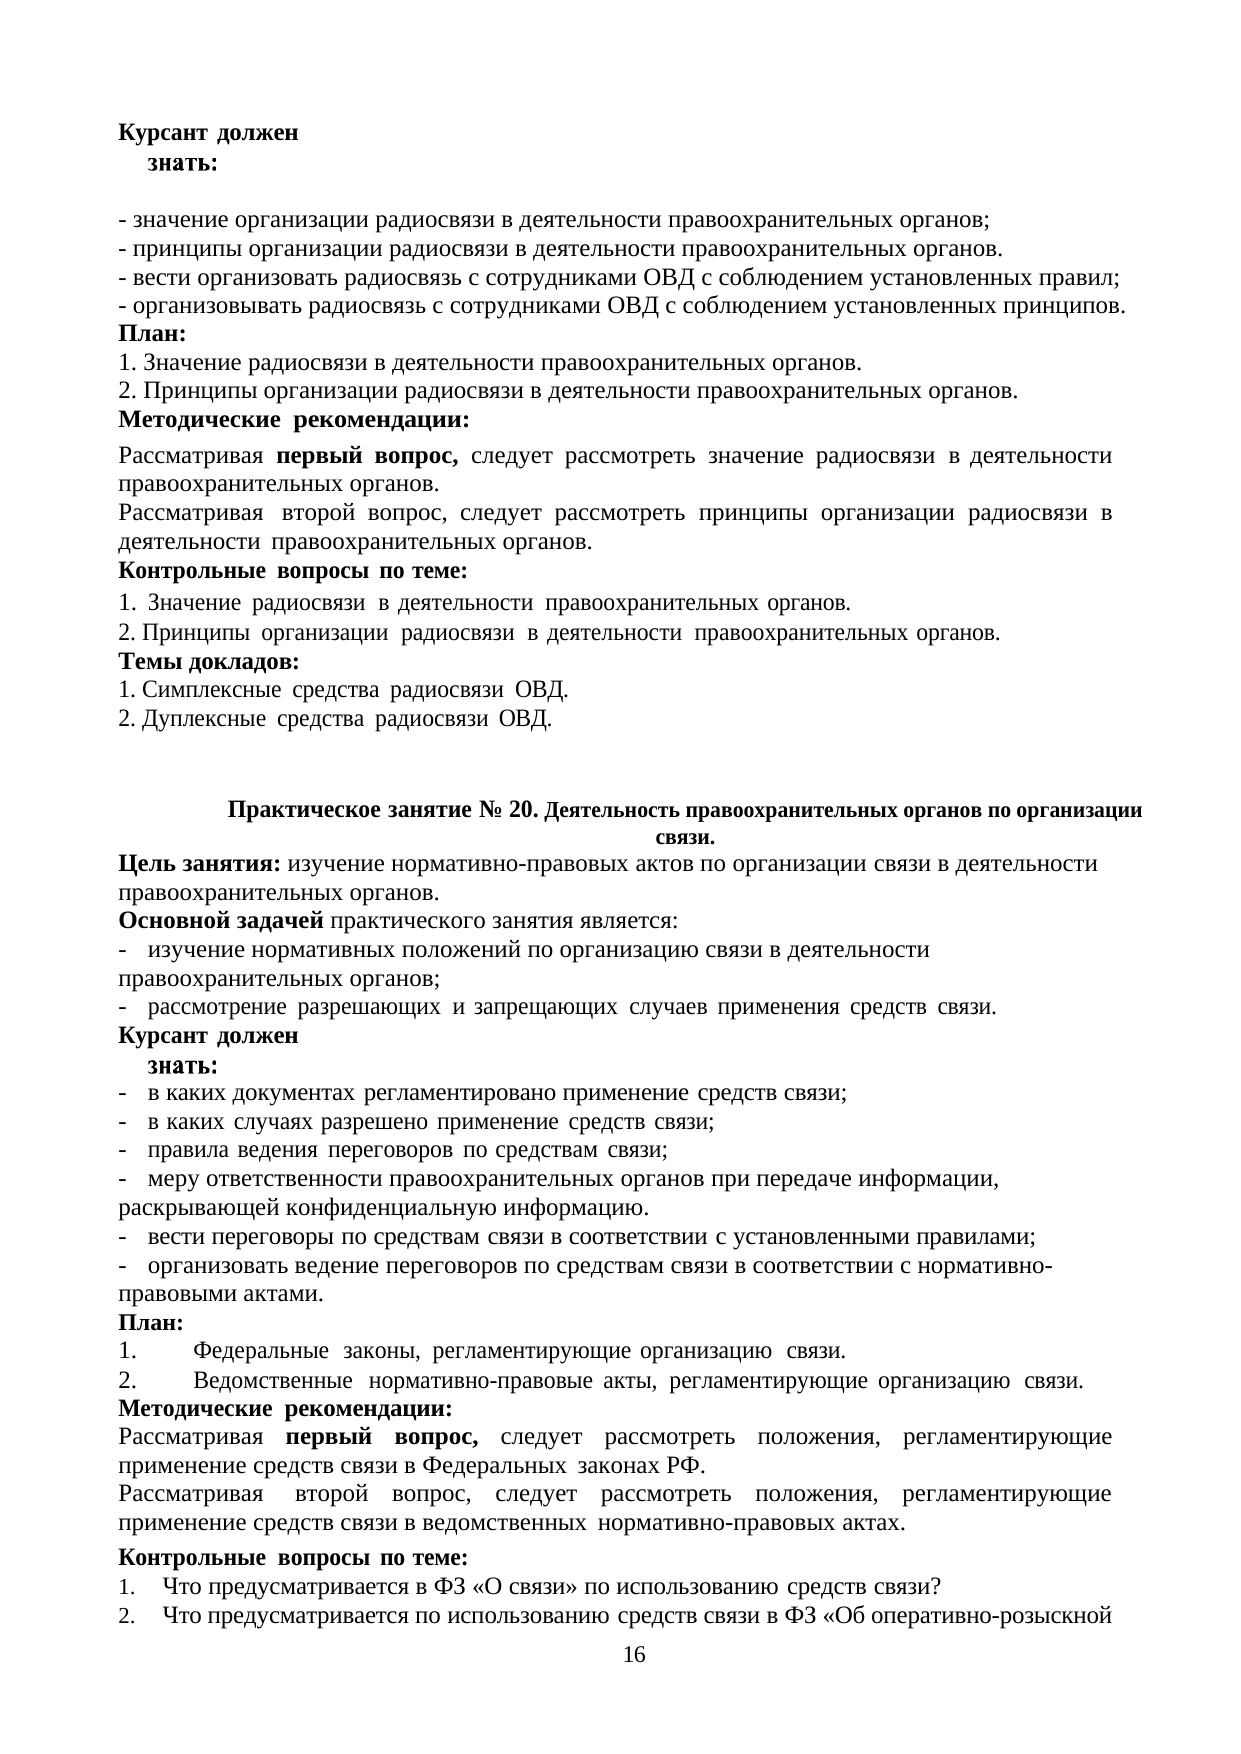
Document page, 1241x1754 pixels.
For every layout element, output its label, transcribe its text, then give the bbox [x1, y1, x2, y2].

subtitle Курсант должен [118, 117, 1152, 146]
list - значение организации радиосвязи в деятельности правоохранительных органов; [118, 204, 1152, 233]
list - принципы организации радиосвязи в деятельности правоохранительных органов. [118, 233, 1152, 262]
list 1. Значение радиосвязи в деятельности правоохранительных органов. [118, 347, 1152, 376]
text Рассматривая первый вопрос, следует рассмотреть значение радиосвязи в деятельности правоохранительных органов. [118, 441, 1112, 497]
list - вести организовать радиосвязь с сотрудниками ОВД с соблюдением установленных правил; [118, 262, 1152, 291]
list правила ведения переговоров по средствам связи; [118, 1135, 1152, 1163]
list 1. Симплексные средства радиосвязи ОВД. [118, 675, 1152, 703]
list в каких случаях разрешено применение средств связи; [118, 1106, 1152, 1135]
subtitle Контрольные вопросы по теме: [118, 555, 1152, 584]
list Что предусматривается в ФЗ «О связи» по использованию средств связи? [118, 1571, 1152, 1600]
text Рассматривая второй вопрос, следует рассмотреть принципы организации радиосвязи в деятельности правоохранительных органов. [118, 497, 1112, 555]
list меру ответственности правоохранительных органов при передаче информации, раскрывающей конфиденциальную информацию. [118, 1163, 1110, 1221]
text Рассматривая первый вопрос, следует рассмотреть положения, регламентирующие применение средств связи в Федеральных законах РФ. [118, 1422, 1112, 1478]
text План: [118, 319, 1152, 347]
text Рассматривая второй вопрос, следует рассмотреть положения, регламентирующие применение средств связи в ведомственных нормативно-правовых актах. [118, 1479, 1112, 1536]
text Цель занятия: изучение нормативно-правовых актов по организации связи в деятельности правоохранительных органов. [118, 849, 1112, 906]
list изучение нормативных положений по организацию связи в деятельности правоохранительных органов; [118, 934, 1083, 992]
picture [148, 158, 216, 171]
list Федеральные законы, регламентирующие организацию связи. [118, 1335, 1152, 1364]
text План: [118, 1308, 1152, 1335]
subtitle Контрольные вопросы по теме: [118, 1543, 1152, 1571]
list Ведомственные нормативно-правовые акты, регламентирующие организацию связи. [118, 1365, 1152, 1393]
list рассмотрение разрешающих и запрещающих случаев применения средств связи. [118, 992, 1152, 1020]
subtitle Темы докладов: [118, 646, 1152, 675]
subtitle Методические рекомендации: [118, 1393, 1152, 1422]
text Практическое занятие № 20. Деятельность правоохранительных органов по организации связи. [219, 794, 1152, 849]
text Методические рекомендации: [118, 404, 1103, 433]
subtitle Курсант должен [118, 1020, 1152, 1049]
list вести переговоры по средствам связи в соответствии с установленными правилами; [118, 1221, 1152, 1250]
list в каких документах регламентировано применение средств связи; [118, 1062, 1152, 1106]
list Значение радиосвязи в деятельности правоохранительных органов. [118, 587, 1152, 616]
list 2. Принципы организации радиосвязи в деятельности правоохранительных органов. [118, 376, 1152, 404]
list организовать ведение переговоров по средствам связи в соответствии с нормативно-правовыми актами. [118, 1251, 1106, 1307]
picture [148, 1060, 216, 1074]
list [118, 1601, 1113, 1629]
list - организовывать радиосвязь с сотрудниками ОВД с соблюдением установленных принципов. [118, 291, 1152, 319]
list 2. Дуплексные средства радиосвязи ОВД. [118, 703, 1152, 732]
text Основной задачей практического занятия является: [118, 906, 1152, 934]
list 2. Принципы организации радиосвязи в деятельности правоохранительных органов. [118, 617, 1152, 646]
